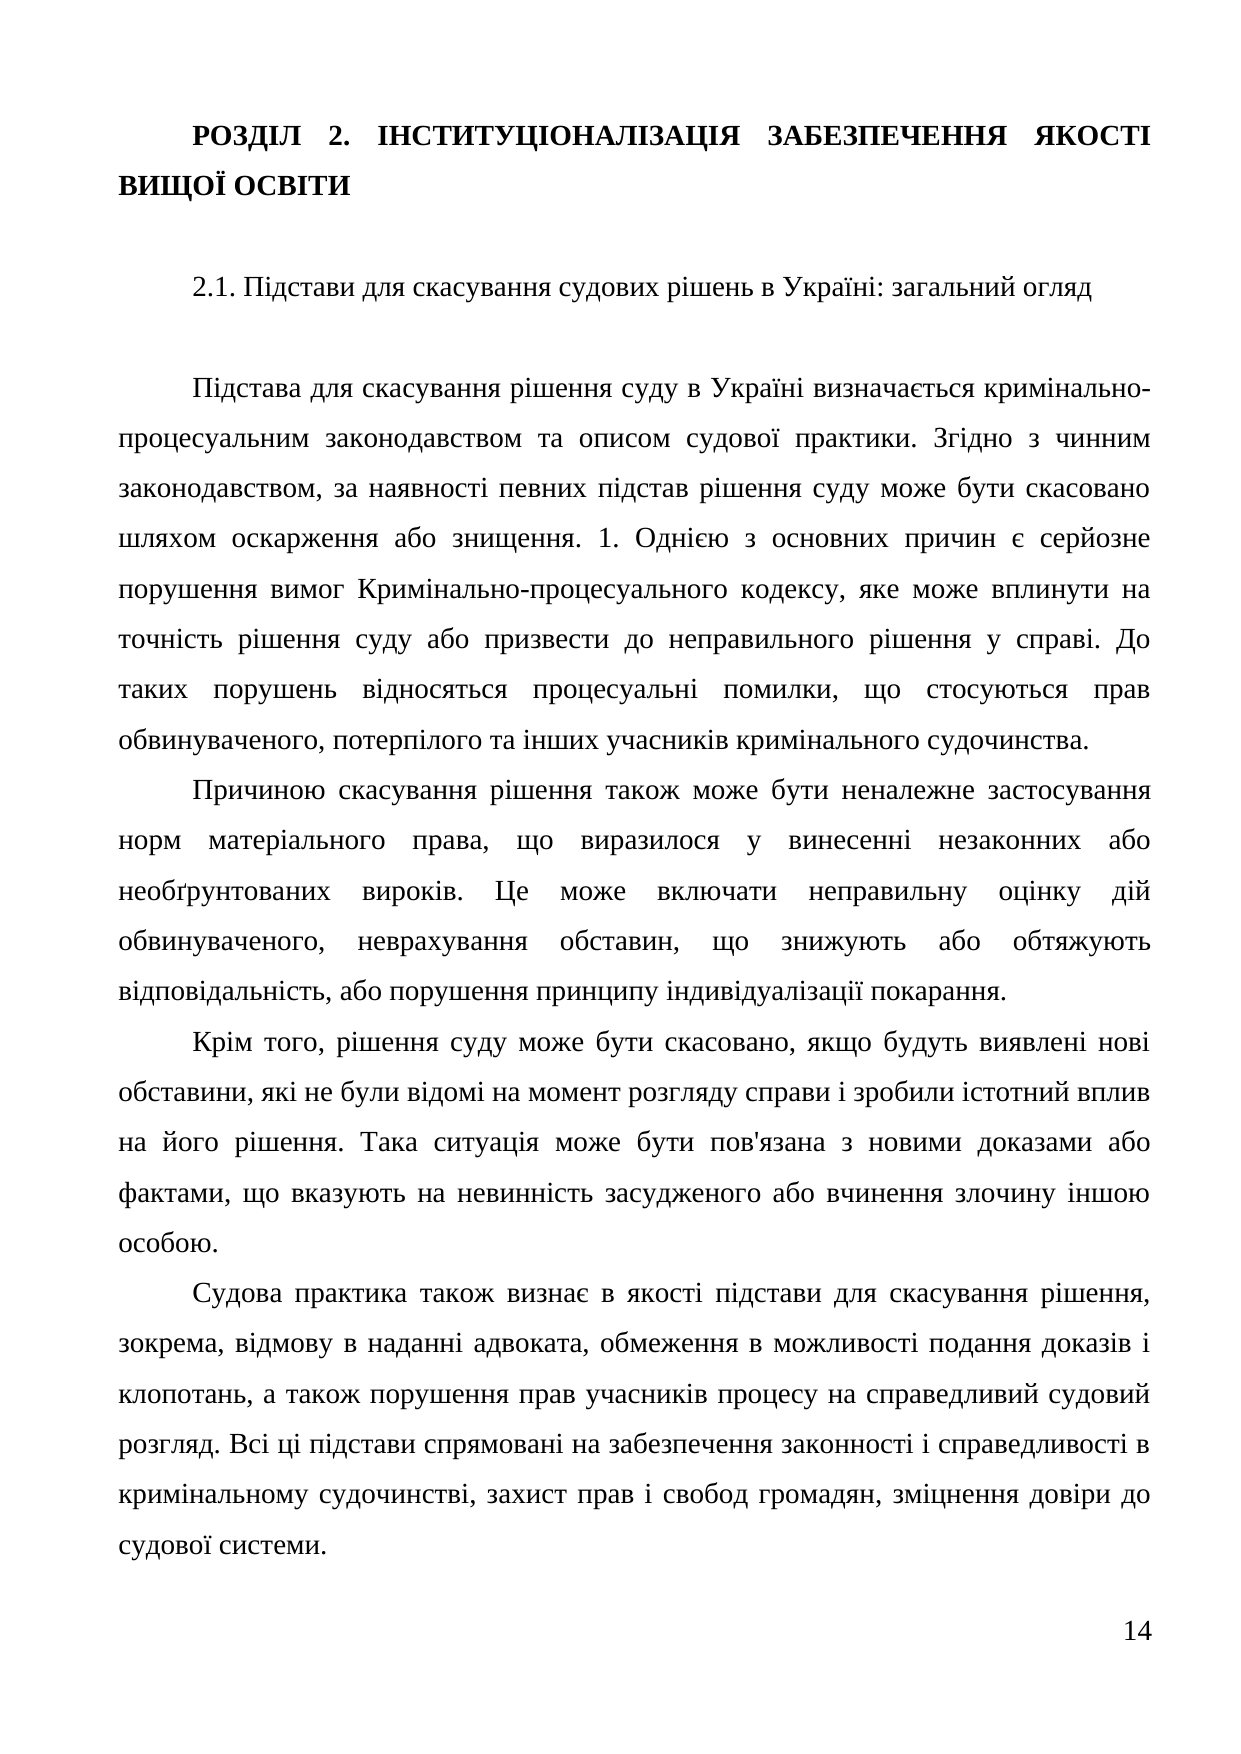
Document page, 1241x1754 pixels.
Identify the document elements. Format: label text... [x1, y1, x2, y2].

text РОЗДІЛ 2. ІНСТИТУЦІОНАЛІЗАЦІЯ ЗАБЕЗПЕЧЕННЯ ЯКОСТІ ВИЩОЇ ОСВІТИ [118, 118, 1152, 202]
text 2.1. Підстави для скасування судових рішень в Україні: загальний огляд [118, 269, 1152, 303]
text Судова практика також визнає в якості підстави для скасування рішення, зокрема, відмову в наданні адвоката, обмеження в можливості подання доказів і клопотань, а також порушення прав учасників процесу на справедливий судовий розгляд. Всі ці підстави спрямовані на забезпечення законності і справедливості в кримінальному судочинстві, захист прав і свобод громадян, зміцнення довіри до судової системи. [118, 1275, 1152, 1560]
text Причиною скасування рішення також може бути неналежне застосування норм матеріального права, що виразилося у винесенні незаконних або необґрунтованих вироків. Це може включати неправильну оцінку дій обвинуваченого, неврахування обставин, що знижують або обтяжують відповідальність, або порушення принципу індивідуалізації покарання. [118, 772, 1152, 1007]
text Крім того, рішення суду може бути скасовано, якщо будуть виявлені нові обставини, які не були відомі на момент розгляду справи і зробили істотний вплив на його рішення. Така ситуація може бути пов'язана з новими доказами або фактами, що вказують на невинність засудженого або вчинення злочину іншою особою. [118, 1024, 1152, 1258]
text Підстава для скасування рішення суду в Україні визначається кримінально-процесуальним законодавством та описом судової практики. Згідно з чинним законодавством, за наявності певних підстав рішення суду може бути скасовано шляхом оскарження або знищення. 1. Однією з основних причин є серйозне порушення вимог Кримінально-процесуального кодексу, яке може вплинути на точність рішення суду або призвести до неправильного рішення у справі. До таких порушень відносяться процесуальні помилки, що стосуються прав обвинуваченого, потерпілого та інших учасників кримінального судочинства. [118, 370, 1152, 755]
